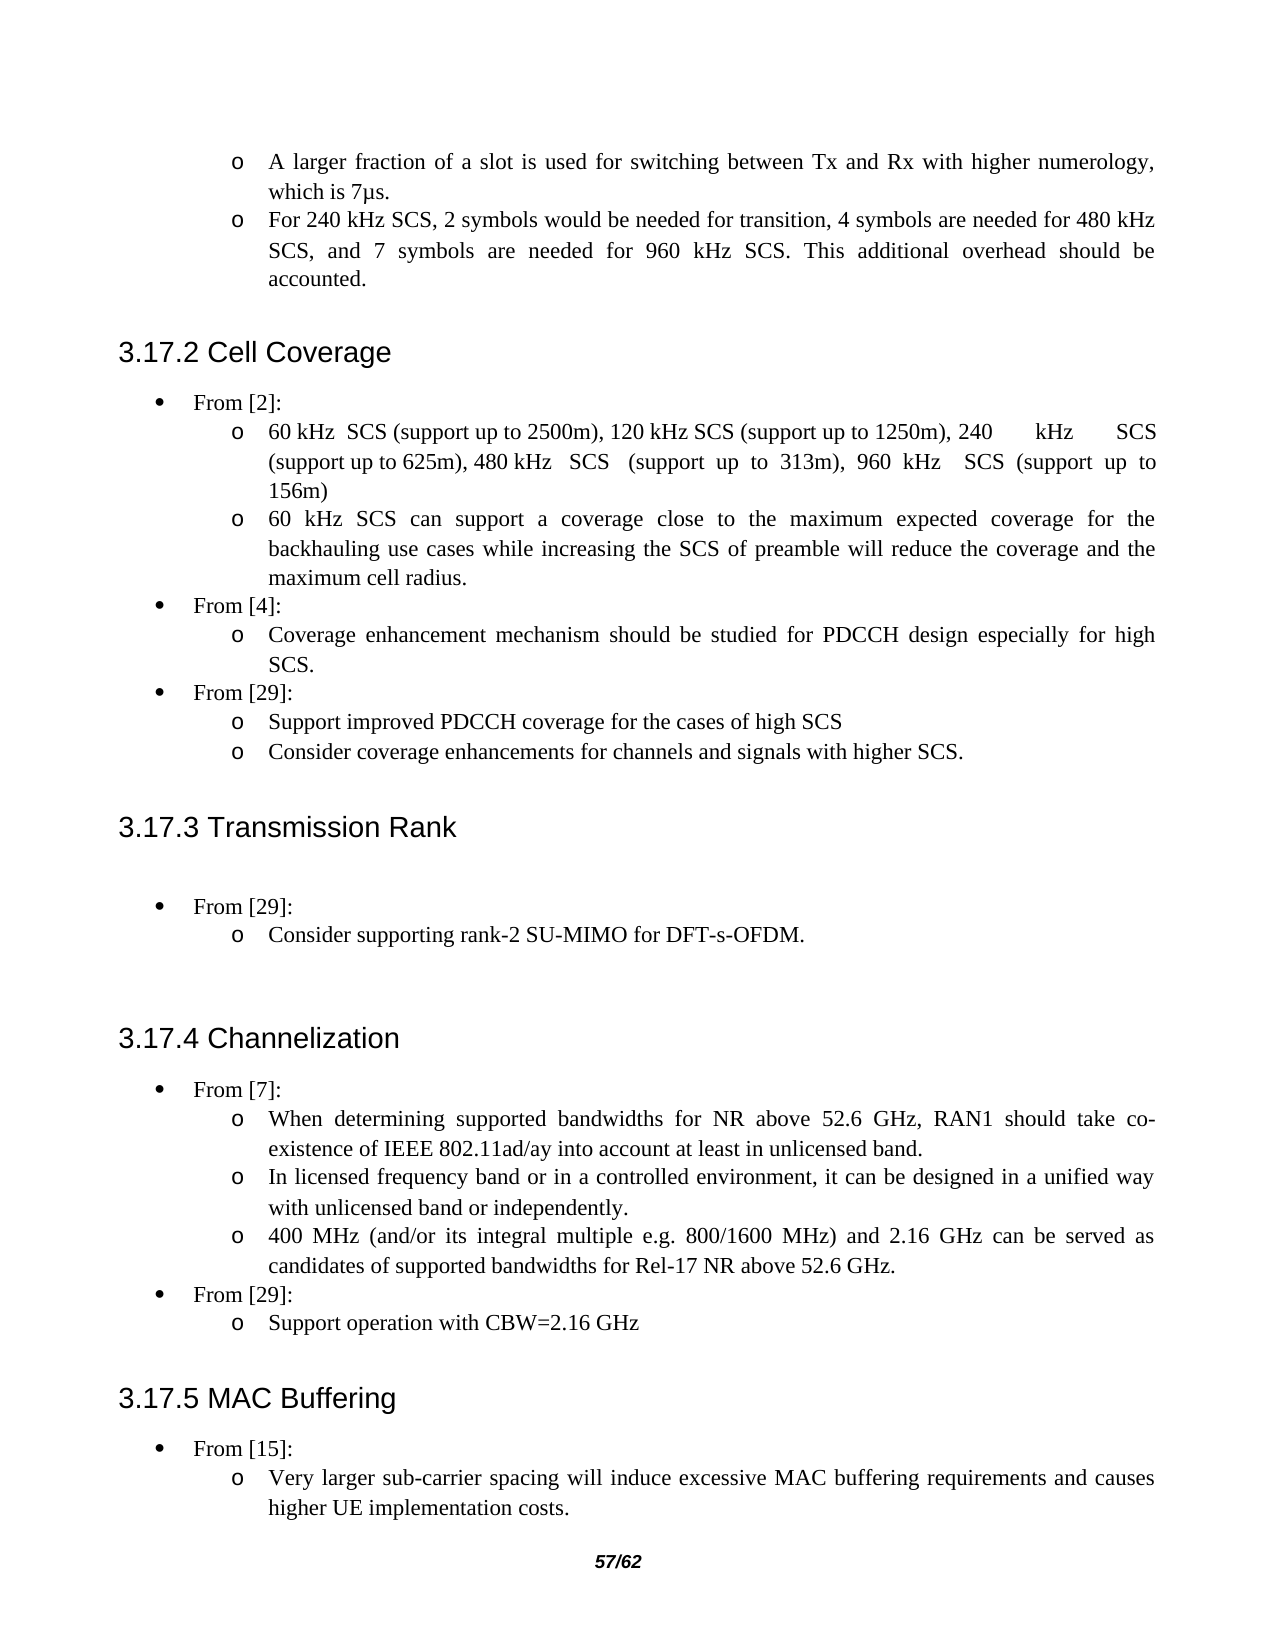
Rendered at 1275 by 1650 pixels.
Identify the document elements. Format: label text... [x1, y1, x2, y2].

list From [29]: [156, 893, 1157, 919]
list Support improved PDCCH coverage for the cases of high SCS [231, 708, 1157, 736]
list From [2]: [156, 389, 1157, 416]
list From [4]: [156, 592, 1157, 619]
subtitle 3.17.5 MAC Buffering [118, 1381, 1157, 1414]
list From [15]: [156, 1436, 1157, 1462]
list When determining supported bandwidths for NR above 52.6 GHz, RAN1 should take co-existence of IEEE 802.11ad/ay into account at least in unlicensed band. [231, 1104, 1157, 1161]
list 60 kHz SCS (support up to 2500m), 120 kHz SCS (support up to 1250m), 240 kHz SCS (support up to 625m), 480 kHz SCS (support up to 313m), 960 kHz SCS (support up to 156m) [231, 418, 1157, 503]
subtitle 3.17.3 Transmission Rank [118, 810, 1157, 843]
list Support operation with CBW=2.16 GHz [231, 1309, 1157, 1337]
list A larger fraction of a slot is used for switching between Tx and Rx with higher numerology, which is 7µs. [231, 148, 1157, 204]
list Very larger sub-carrier spacing will induce excessive MAC buffering requirements and causes higher UE implementation costs. [231, 1464, 1157, 1521]
list For 240 kHz SCS, 2 symbols would be needed for transition, 4 symbols are needed for 480 kHz SCS, and 7 symbols are needed for 960 kHz SCS. This additional overhead should be accounted. [231, 206, 1157, 292]
list Consider coverage enhancements for channels and signals with higher SCS. [231, 738, 1157, 767]
list From [7]: [156, 1076, 1157, 1102]
list In licensed frequency band or in a controlled environment, it can be designed in a unified way with unlicensed band or independently. [231, 1163, 1157, 1220]
list Coverage enhancement mechanism should be studied for PDCCH design especially for high SCS. [231, 621, 1157, 677]
list Consider supporting rank-2 SU-MIMO for DFT-s-OFDM. [231, 921, 1157, 950]
subtitle 3.17.2 Cell Coverage [118, 334, 1157, 368]
list 400 MHz (and/or its integral multiple e.g. 800/1600 MHz) and 2.16 GHz can be served as candidates of supported bandwidths for Rel-17 NR above 52.6 GHz. [231, 1222, 1157, 1279]
list From [29]: [156, 679, 1157, 706]
list 60 kHz SCS can support a coverage close to the maximum expected coverage for the backhauling use cases while increasing the SCS of preamble will reduce the coverage and the maximum cell radius. [231, 505, 1157, 590]
subtitle 3.17.4 Channelization [118, 1021, 1157, 1055]
list From [29]: [156, 1281, 1157, 1307]
